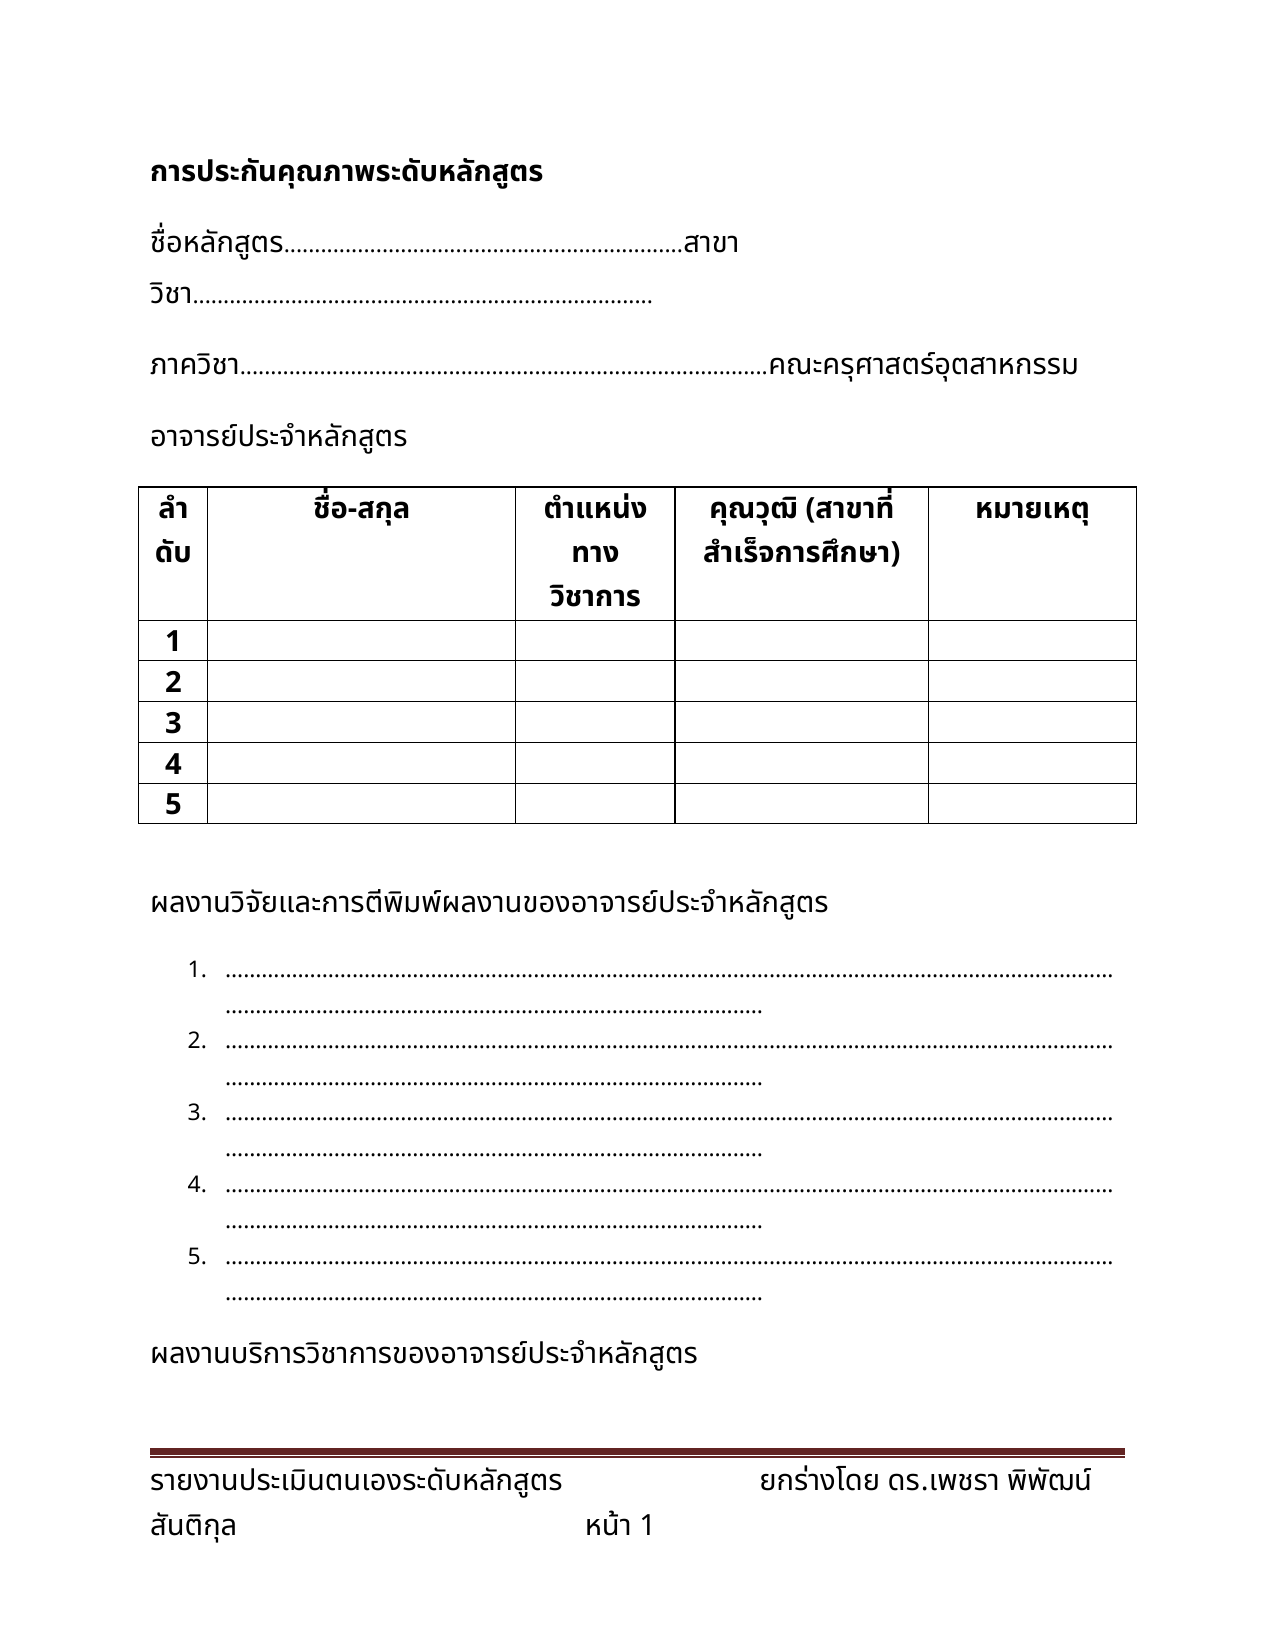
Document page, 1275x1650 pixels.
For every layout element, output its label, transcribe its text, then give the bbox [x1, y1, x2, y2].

table_cell [676, 743, 928, 783]
table_cell [208, 621, 515, 660]
table_cell [208, 661, 515, 701]
table_cell [516, 743, 674, 783]
table_cell [516, 661, 674, 701]
table_cell [929, 743, 1136, 783]
table_cell 2 [139, 661, 207, 701]
list ……………………………………………………………………………………………………………………………………………………………………………………………………………….. [187, 1096, 1125, 1163]
table_cell 3 [139, 702, 207, 742]
table_cell [676, 661, 928, 701]
table_header คุณวุฒิ (สาขาที่สำเร็จการศึกษา) [676, 488, 928, 620]
table_header ลำดับ [139, 488, 207, 620]
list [187, 1240, 1125, 1307]
text การประกันคุณภาพระดับหลักสูตร [150, 150, 1125, 194]
table_cell [929, 661, 1136, 701]
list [187, 1168, 1125, 1235]
table_cell 4 [139, 743, 207, 783]
table_cell [929, 621, 1136, 660]
list ……………………………………………………………………………………………………………………………………………………………………………………………………………….. [187, 953, 1125, 1020]
table_cell 1 [139, 621, 207, 660]
list ……………………………………………………………………………………………………………………………………………………………………………………………………………….. [187, 1024, 1125, 1092]
table_header หมายเหตุ [929, 488, 1136, 620]
text ภาควิชา......................................................................................คณะครุศาสตร์อุตสาหกรรม [150, 343, 1125, 388]
table_cell [676, 702, 928, 742]
table_cell [929, 784, 1136, 823]
text ชื่อหลักสูตร.................................................................สาขาวิชา........................................................................... [150, 221, 1125, 316]
table_cell [676, 784, 928, 823]
table_cell [516, 702, 674, 742]
table_cell [208, 784, 515, 823]
text ผลงานบริการวิชาการของอาจารย์ประจำหลักสูตร [150, 1333, 1125, 1377]
table_cell [208, 743, 515, 783]
table_cell [676, 621, 928, 660]
table_cell [208, 702, 515, 742]
text อาจารย์ประจำหลักสูตร [150, 415, 1125, 459]
table_cell [516, 621, 674, 660]
table_header ตำแหน่งทางวิชาการ [516, 488, 674, 620]
table_header ชื่อ-สกุล [208, 488, 515, 620]
table_cell 5 [139, 784, 207, 823]
text ผลงานวิจัยและการตีพิมพ์ผลงานของอาจารย์ประจำหลักสูตร [150, 881, 1125, 925]
table_cell [929, 702, 1136, 742]
table_cell [516, 784, 674, 823]
